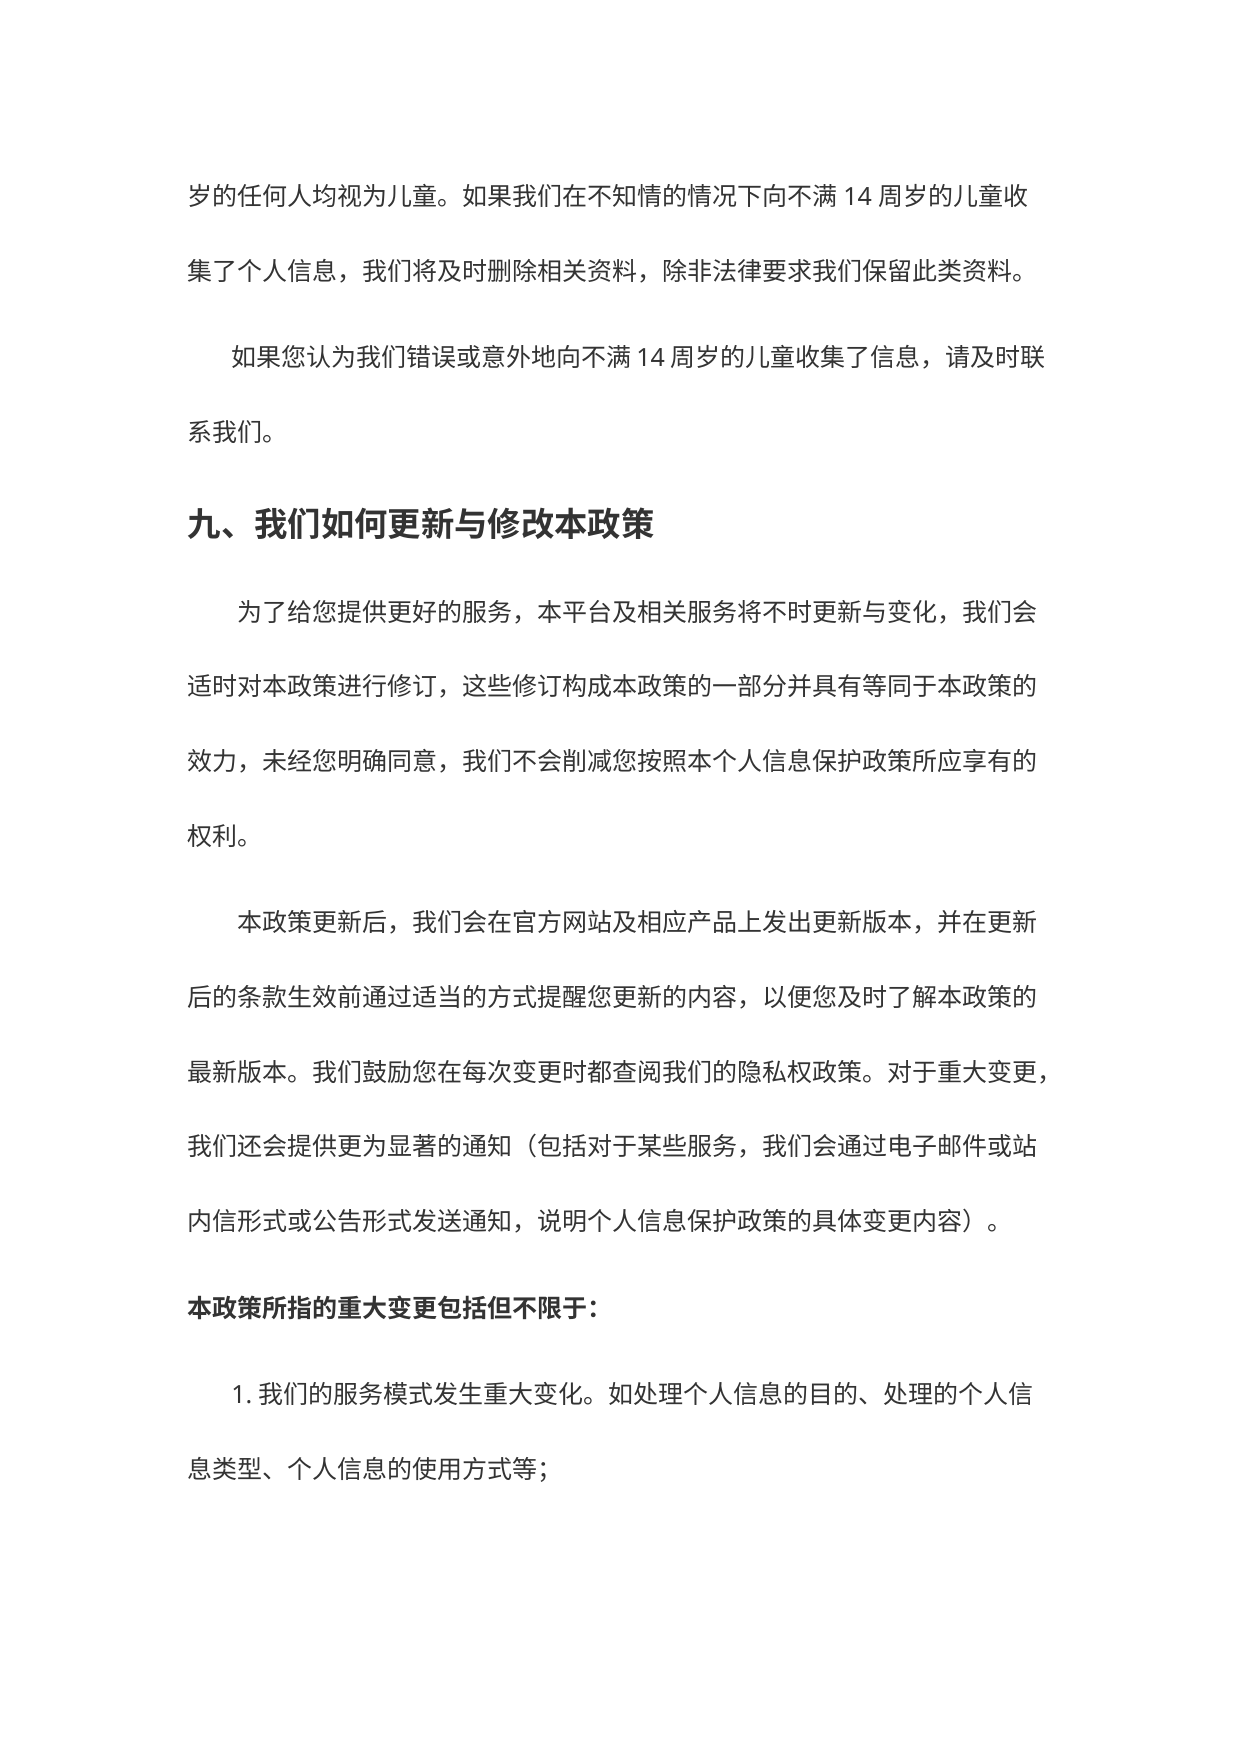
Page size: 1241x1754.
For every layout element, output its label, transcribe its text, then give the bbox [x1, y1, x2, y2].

text 九、我们如何更新与修改本政策 [187, 489, 1053, 554]
text 本政策所指的重大变更包括但不限于： [187, 1274, 1053, 1339]
text 本政策更新后，我们会在官方网站及相应产品上发出更新版本，并在更新后的条款生效前通过适当的方式提醒您更新的内容，以便您及时了解本政策的最新版本。我们鼓励您在每次变更时都查阅我们的隐私权政策。对于重大变更，我们还会提供更为显著的通知（包括对于某些服务，我们会通过电子邮件或站内信形式或公告形式发送通知，说明个人信息保护政策的具体变更内容）。 [187, 888, 1053, 1252]
text 1. 我们的服务模式发生重大变化。如处理个人信息的目的、处理的个人信息类型、个人信息的使用方式等； [187, 1361, 1053, 1500]
text 为了给您提供更好的服务，本平台及相关服务将不时更新与变化，我们会适时对本政策进行修订，这些修订构成本政策的一部分并具有等同于本政策的效力，未经您明确同意，我们不会削减您按照本个人信息保护政策所应享有的权利。 [187, 578, 1053, 867]
text 如果您认为我们错误或意外地向不满14周岁的儿童收集了信息，请及时联系我们。 [187, 323, 1053, 463]
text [187, 162, 1053, 302]
